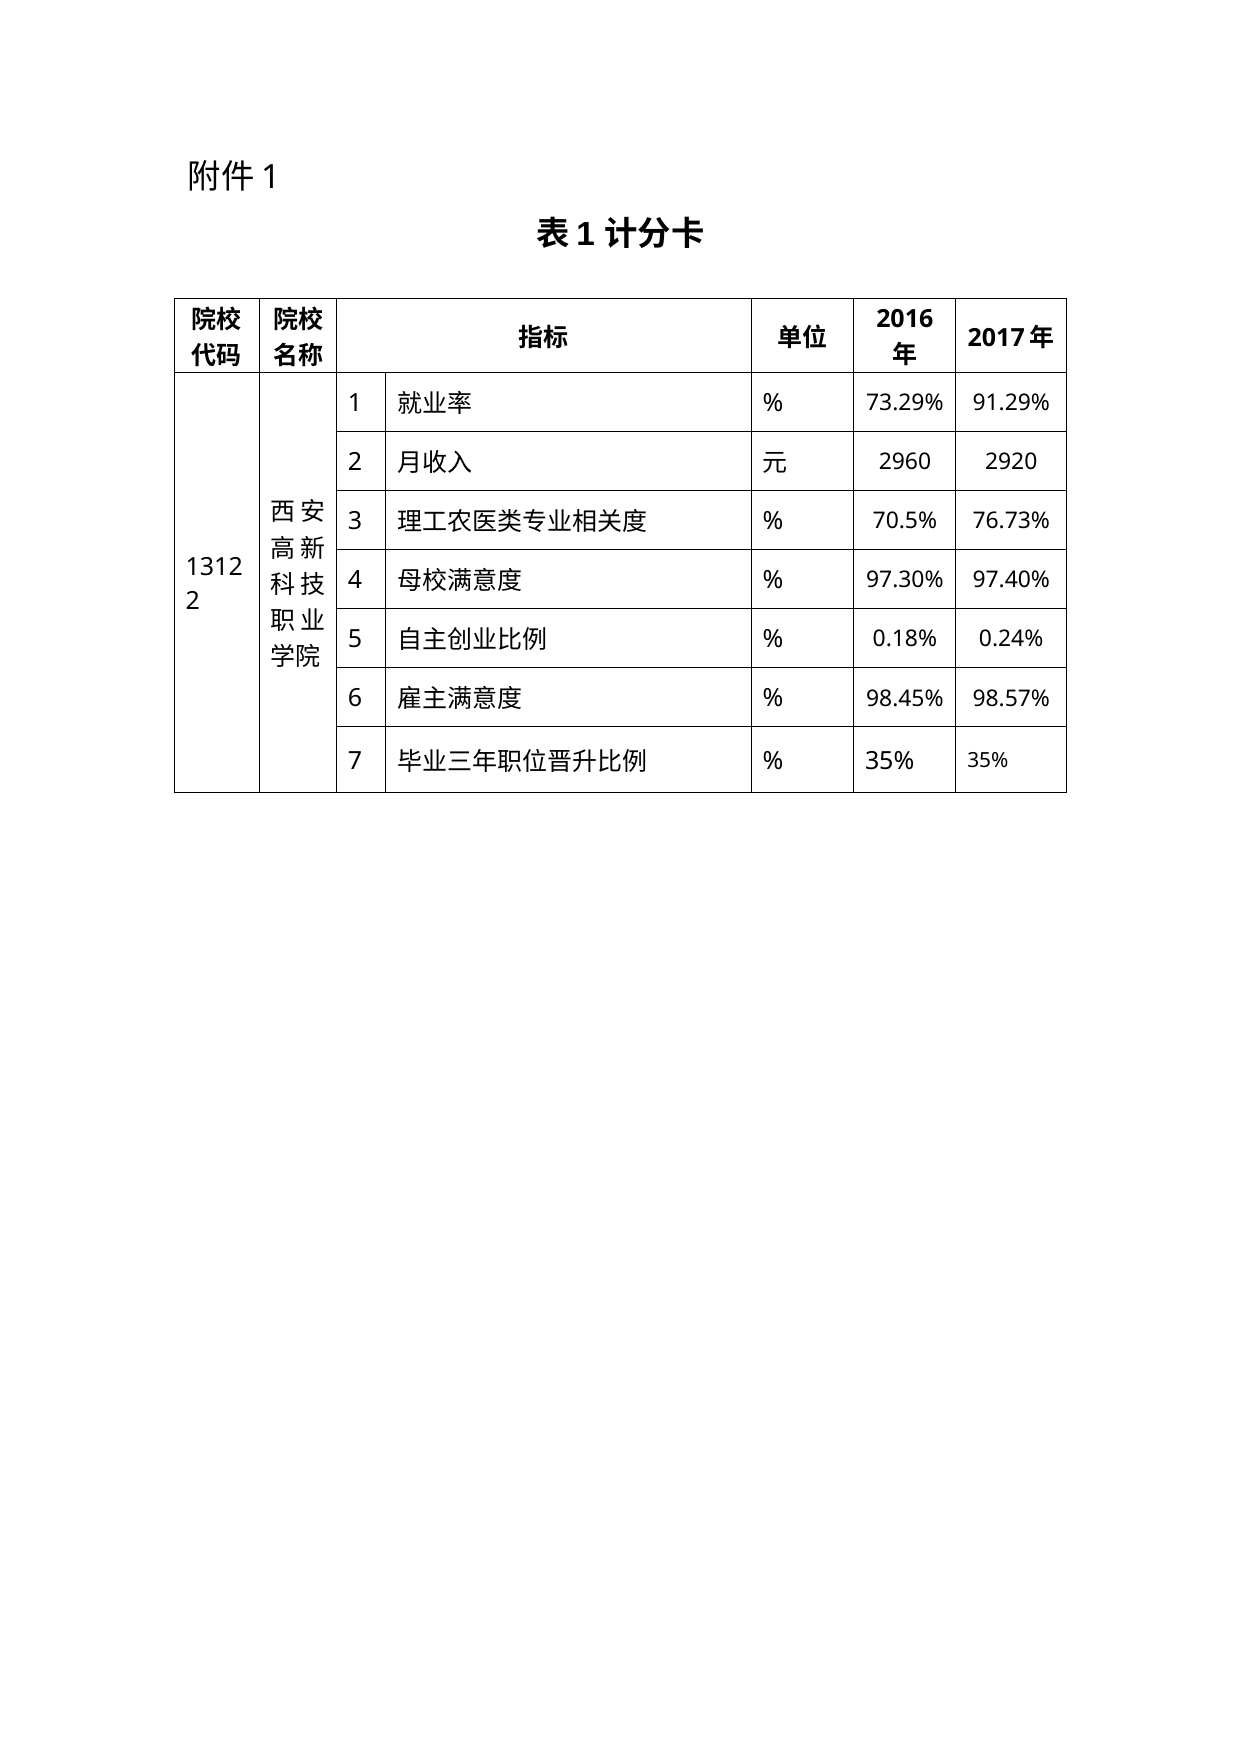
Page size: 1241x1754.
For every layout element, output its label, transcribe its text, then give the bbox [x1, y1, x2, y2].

table_cell 97.40% [956, 550, 1066, 608]
table_cell % [752, 373, 853, 431]
table_header 院校代码 [175, 299, 259, 372]
table_header 2017年 [956, 299, 1066, 372]
table_cell 5 [337, 609, 385, 667]
table_cell 毕业三年职位晋升比例 [386, 727, 751, 792]
table_cell 7 [337, 727, 385, 792]
table_cell 元 [752, 432, 853, 490]
table_cell 98.45% [854, 668, 955, 726]
table_cell 4 [337, 550, 385, 608]
table_cell % [752, 609, 853, 667]
table_header 指标 [337, 299, 751, 372]
table_cell % [752, 491, 853, 549]
table_cell 就业率 [386, 373, 751, 431]
table_cell 2920 [956, 432, 1066, 490]
table_cell 0.18% [854, 609, 955, 667]
table_cell 1 [337, 373, 385, 431]
table_cell 70.5% [854, 491, 955, 549]
table_cell 2960 [854, 432, 955, 490]
table_cell 母校满意度 [386, 550, 751, 608]
table_cell % [752, 727, 853, 792]
table_cell 13122 [175, 373, 259, 792]
table_cell 76.73% [956, 491, 1066, 549]
table_header 2016年 [854, 299, 955, 372]
table_cell % [752, 668, 853, 726]
table_header 单位 [752, 299, 853, 372]
table_cell 3 [337, 491, 385, 549]
table_cell 6 [337, 668, 385, 726]
text 附件1 [187, 150, 1053, 198]
table_cell 雇主满意度 [386, 668, 751, 726]
table_cell 0.24% [956, 609, 1066, 667]
table_cell 自主创业比例 [386, 609, 751, 667]
table_cell 月收入 [386, 432, 751, 490]
table_cell 98.57% [956, 668, 1066, 726]
subtitle 表1 计分卡 [187, 198, 1053, 263]
table_cell 35% [956, 727, 1066, 792]
table_cell % [752, 550, 853, 608]
table_cell 理工农医类专业相关度 [386, 491, 751, 549]
table_header 院校名称 [260, 299, 336, 372]
table_cell 35% [854, 727, 955, 792]
table_cell 西安高新科技职业学院 [260, 373, 336, 792]
table_cell 91.29% [956, 373, 1066, 431]
table_cell 97.30% [854, 550, 955, 608]
table_cell 73.29% [854, 373, 955, 431]
table_cell 2 [337, 432, 385, 490]
